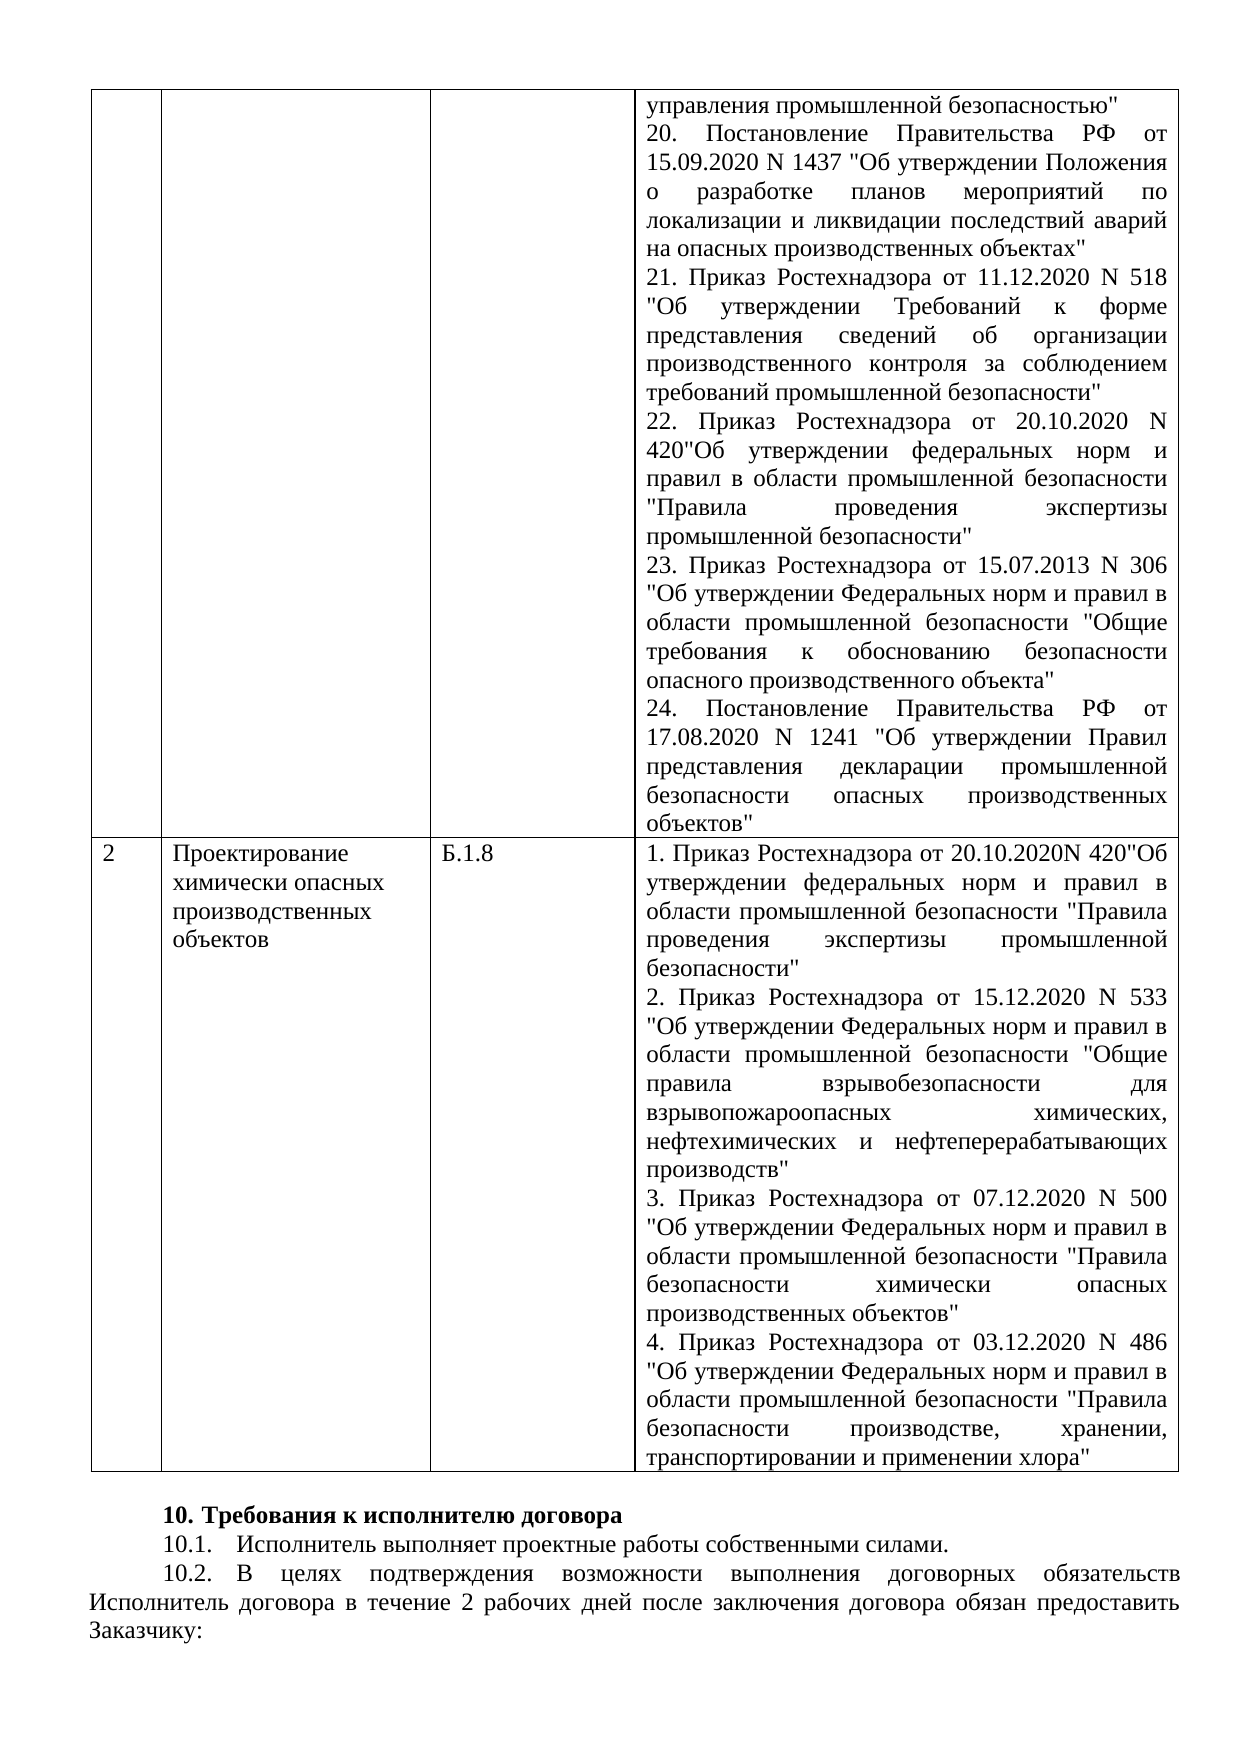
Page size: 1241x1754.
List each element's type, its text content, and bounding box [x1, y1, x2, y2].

list В целях подтверждения возможности выполнения договорных обязательств Исполнитель договора в течение 2 рабочих дней после заключения договора обязан предоставить Заказчику: [89, 1558, 1181, 1644]
table_cell Б.1.8 [431, 838, 634, 1471]
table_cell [162, 90, 430, 837]
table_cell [431, 90, 634, 837]
table_cell 1 [92, 90, 161, 837]
table_cell 1. Приказ Ростехнадзора от 20.10.2020N 420"Об утверждении федеральных норм и правил в области промышленной безопасности "Правила проведения экспертизы промышленной безопасности" 2. Приказ Ростехнадзора от 15.12.2020 N 533 "Об утверждении Федеральных норм и правил в области промышленной безопасности "Общие правила взрывобезопасности для взрывопожароопасных химических, нефтехимических и нефтеперерабатывающих производств" 3. Приказ Ростехнадзора от 07.12.2020 N 500 "Об утверждении Федеральных норм и правил в области промышленной безопасности "Правила безопасности химически опасных производственных объектов" 4. Приказ Ростехнадзора от 03.12.2020 N 486 "Об утверждении Федеральных норм и правил в области промышленной безопасности "Правила безопасности производстве, хранении, транспортировании и применении хлора" [636, 838, 1178, 1471]
list Требования к исполнителю договора [162, 1501, 1181, 1529]
list Исполнитель выполняет проектные работы собственными силами. [162, 1529, 1181, 1558]
table_cell 2 [92, 838, 161, 1471]
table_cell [636, 90, 1178, 837]
table_cell Проектирование химически опасных производственных объектов [162, 838, 430, 1471]
